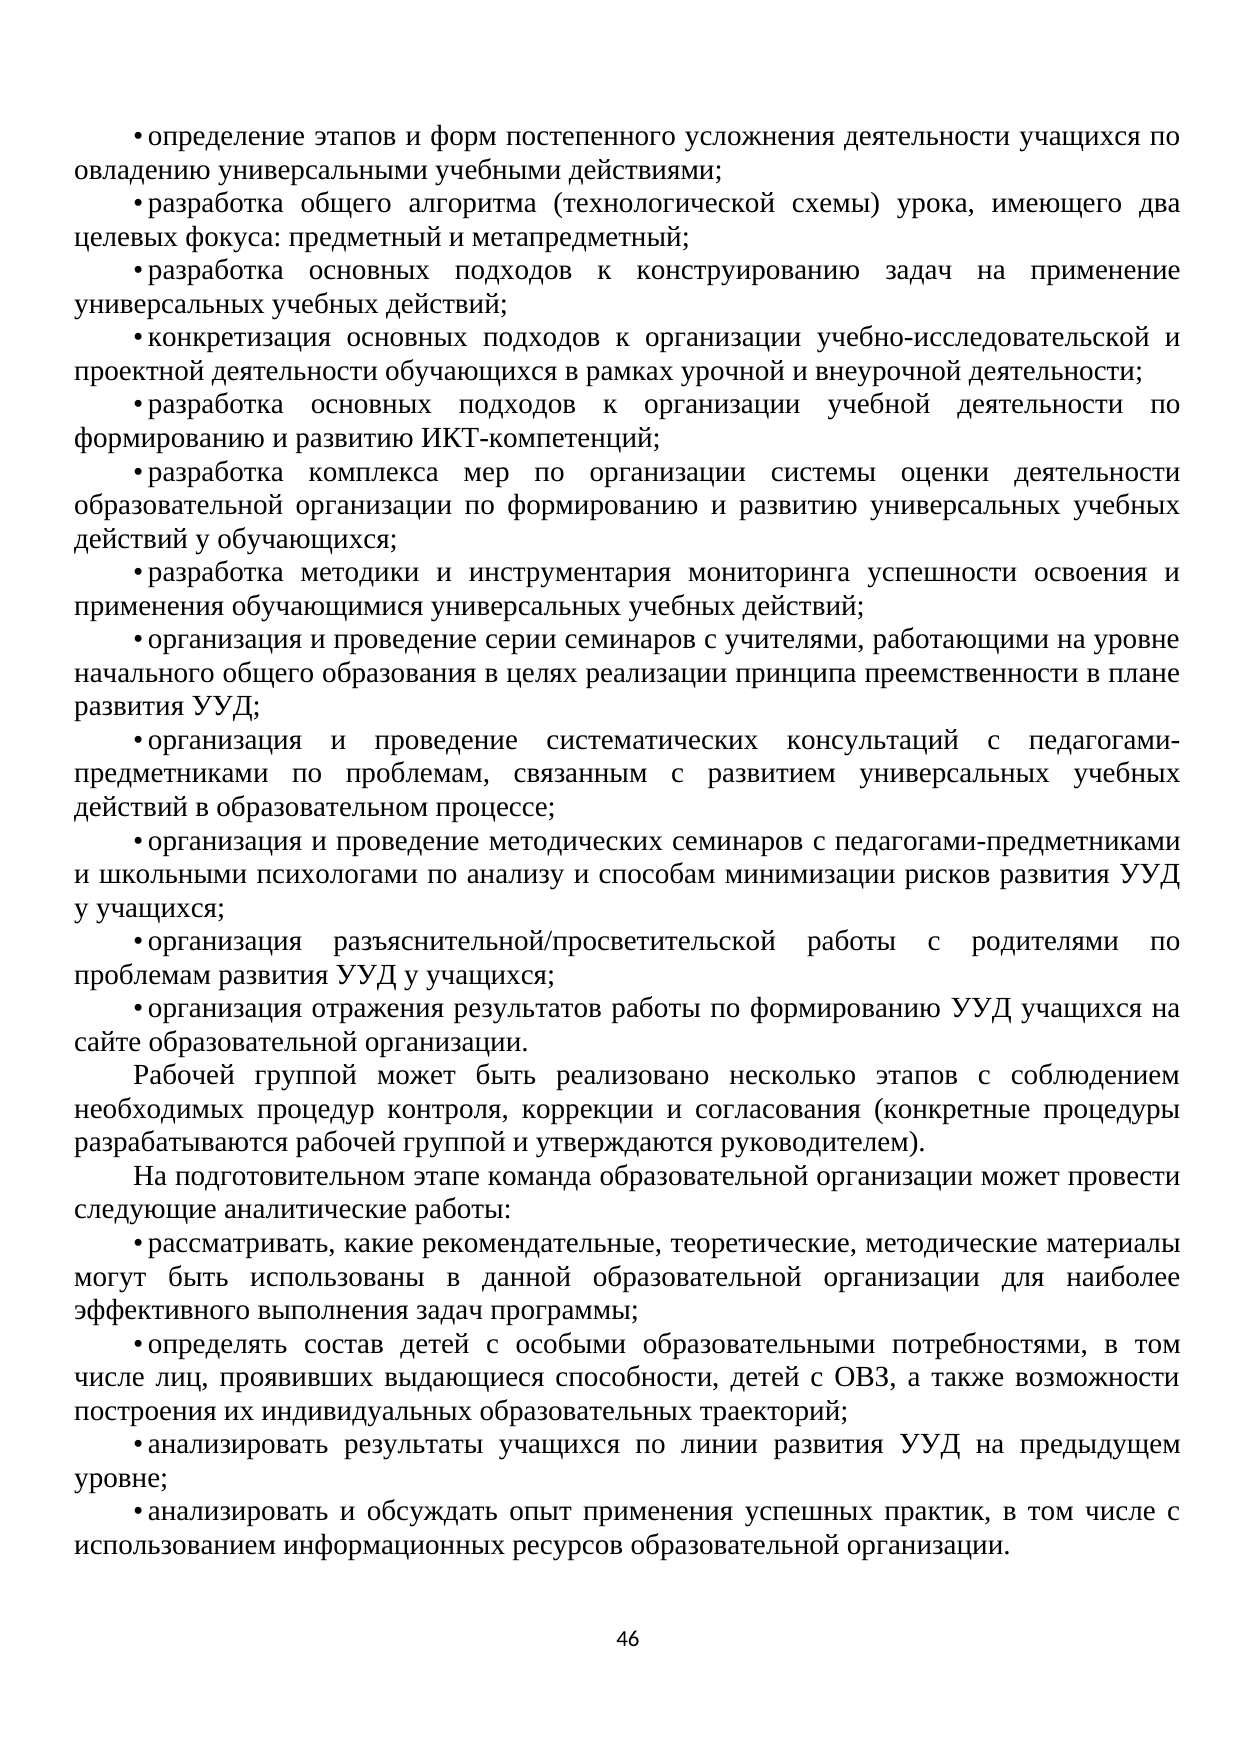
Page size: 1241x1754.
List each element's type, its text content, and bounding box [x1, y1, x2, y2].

text Рабочей группой может быть реализовано несколько этапов с соблюдением необходимых процедур контроля, коррекции и согласования (конкретные процедуры разрабатываются рабочей группой и утверждаются руководителем). [74, 1057, 1181, 1158]
text • рассматривать, какие рекомендательные, теоретические, методические материалы могут быть использованы в данной образовательной организации для наиболее эффективного выполнения задач программы; [74, 1225, 1181, 1326]
text • разработка основных подходов к организации учебной деятельности по формированию и развитию ИКТ-компетенций; [74, 387, 1181, 454]
text • конкретизация основных подходов к организации учебно-исследовательской и проектной деятельности обучающихся в рамках урочной и внеурочной деятельности; [74, 319, 1181, 387]
text • организация разъяснительной/просветительской работы с родителями по проблемам развития УУД у учащихся; [74, 923, 1181, 990]
text • разработка общего алгоритма (технологической схемы) урока, имеющего два целевых фокуса: предметный и метапредметный; [74, 185, 1181, 252]
text • организация и проведение серии семинаров с учителями, работающими на уровне начального общего образования в целях реализации принципа преемственности в плане развития УУД; [74, 621, 1181, 722]
text • организация и проведение систематических консультаций с педагогами-предметниками по проблемам, связанным с развитием универсальных учебных действий в образовательном процессе; [74, 722, 1181, 823]
text • разработка комплекса мер по организации системы оценки деятельности образовательной организации по формированию и развитию универсальных учебных действий у обучающихся; [74, 454, 1181, 554]
text • определять состав детей с особыми образовательными потребностями, в том числе лиц, проявивших выдающиеся способности, детей с ОВЗ, а также возможности построения их индивидуальных образовательных траекторий; [74, 1326, 1181, 1426]
text • организация и проведение методических семинаров с педагогами-предметниками и школьными психологами по анализу и способам минимизации рисков развития УУД у учащихся; [74, 823, 1181, 923]
text • определение этапов и форм постепенного усложнения деятельности учащихся по овладению универсальными учебными действиями; [74, 118, 1181, 185]
text • разработка основных подходов к конструированию задач на применение универсальных учебных действий; [74, 252, 1181, 319]
text • анализировать результаты учащихся по линии развития УУД на предыдущем уровне; [74, 1426, 1181, 1493]
text • разработка методики и инструментария мониторинга успешности освоения и применения обучающимися универсальных учебных действий; [74, 554, 1181, 621]
text • организация отражения результатов работы по формированию УУД учащихся на сайте образовательной организации. [74, 990, 1181, 1057]
text На подготовительном этапе команда образовательной организации может провести следующие аналитические работы: [74, 1158, 1181, 1225]
text • анализировать и обсуждать опыт применения успешных практик, в том числе с использованием информационных ресурсов образовательной организации. [74, 1493, 1181, 1561]
